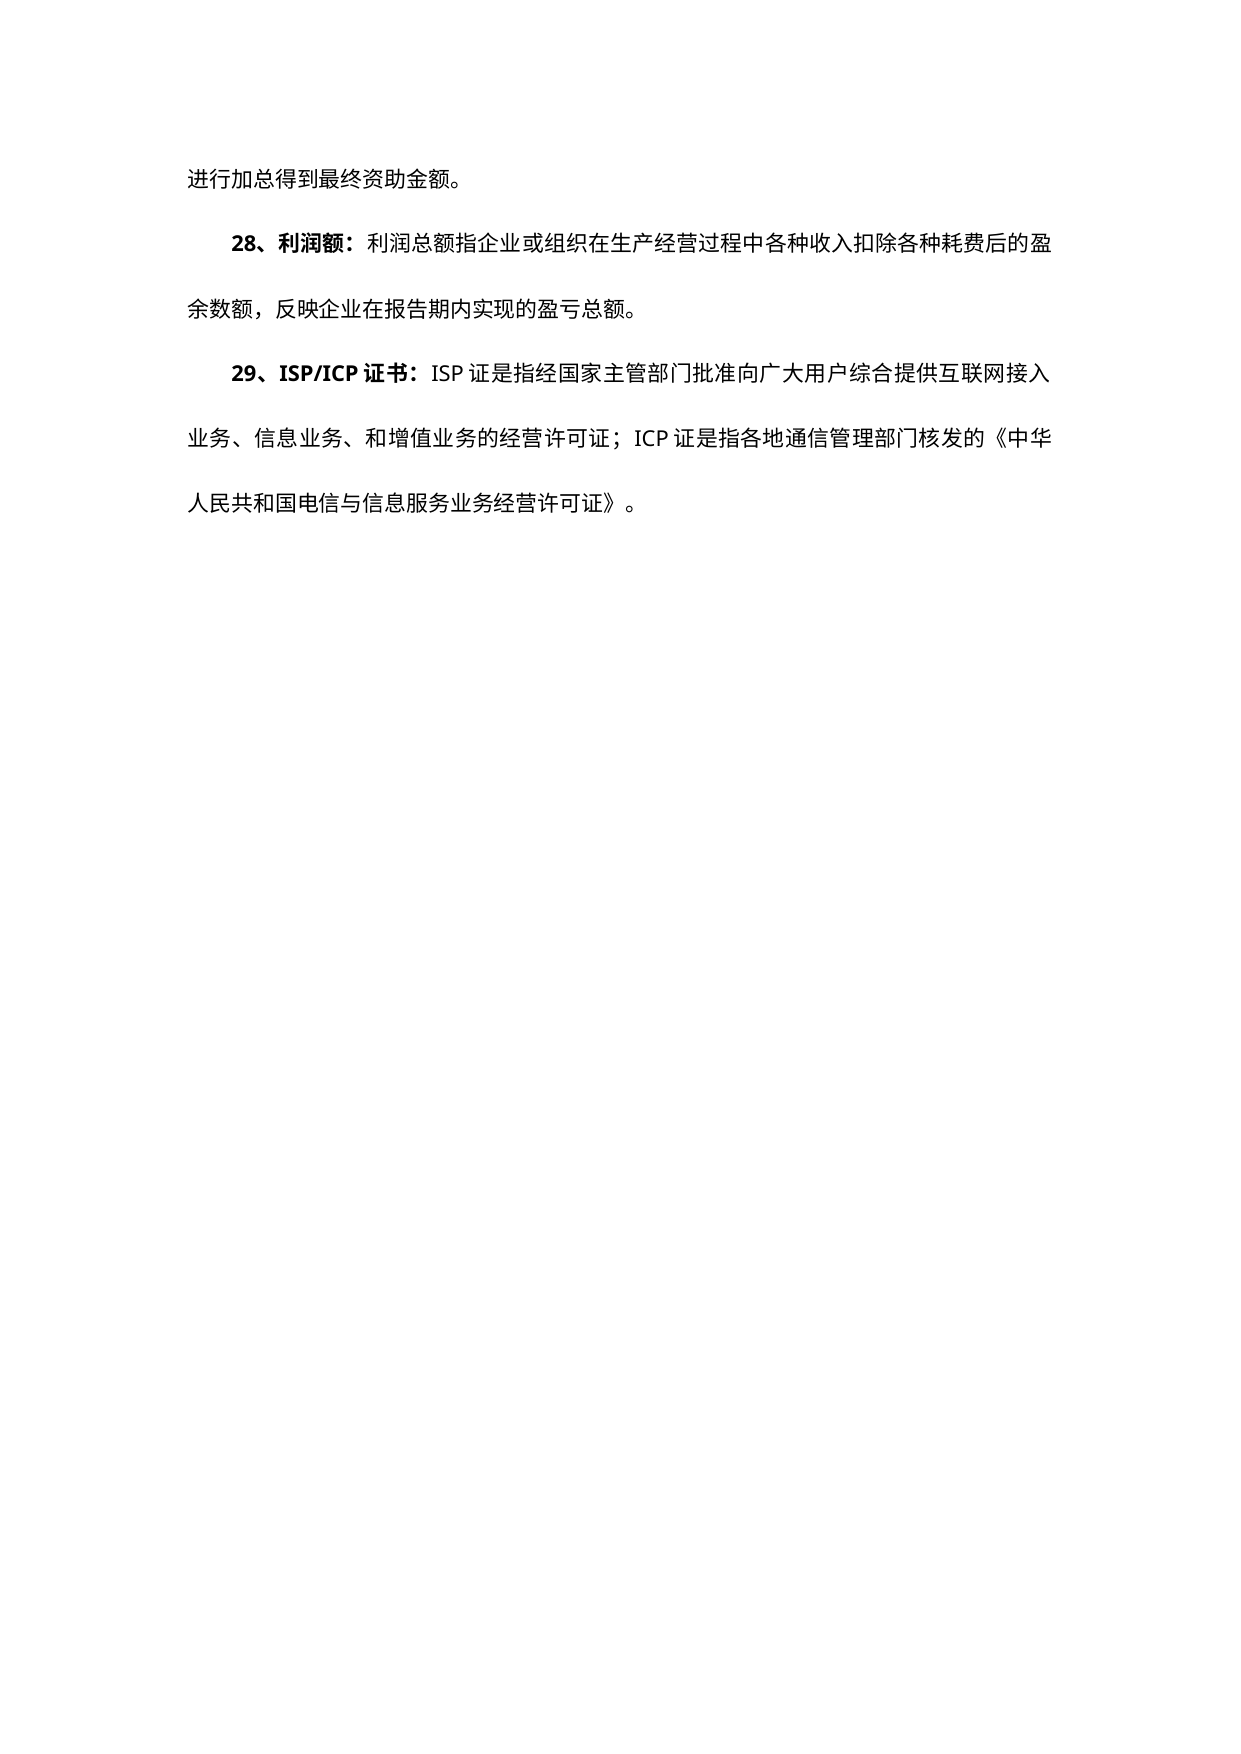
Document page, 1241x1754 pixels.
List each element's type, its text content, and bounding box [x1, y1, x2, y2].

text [187, 162, 1053, 194]
text 28、利润额：利润总额指企业或组织在生产经营过程中各种收入扣除各种耗费后的盈余数额，反映企业在报告期内实现的盈亏总额。 [187, 226, 1053, 324]
text 29、ISP/ICP证书：ISP证是指经国家主管部门批准向广大用户综合提供互联网接入业务、信息业务、和增值业务的经营许可证；ICP证是指各地通信管理部门核发的《中华人民共和国电信与信息服务业务经营许可证》。 [187, 355, 1053, 518]
